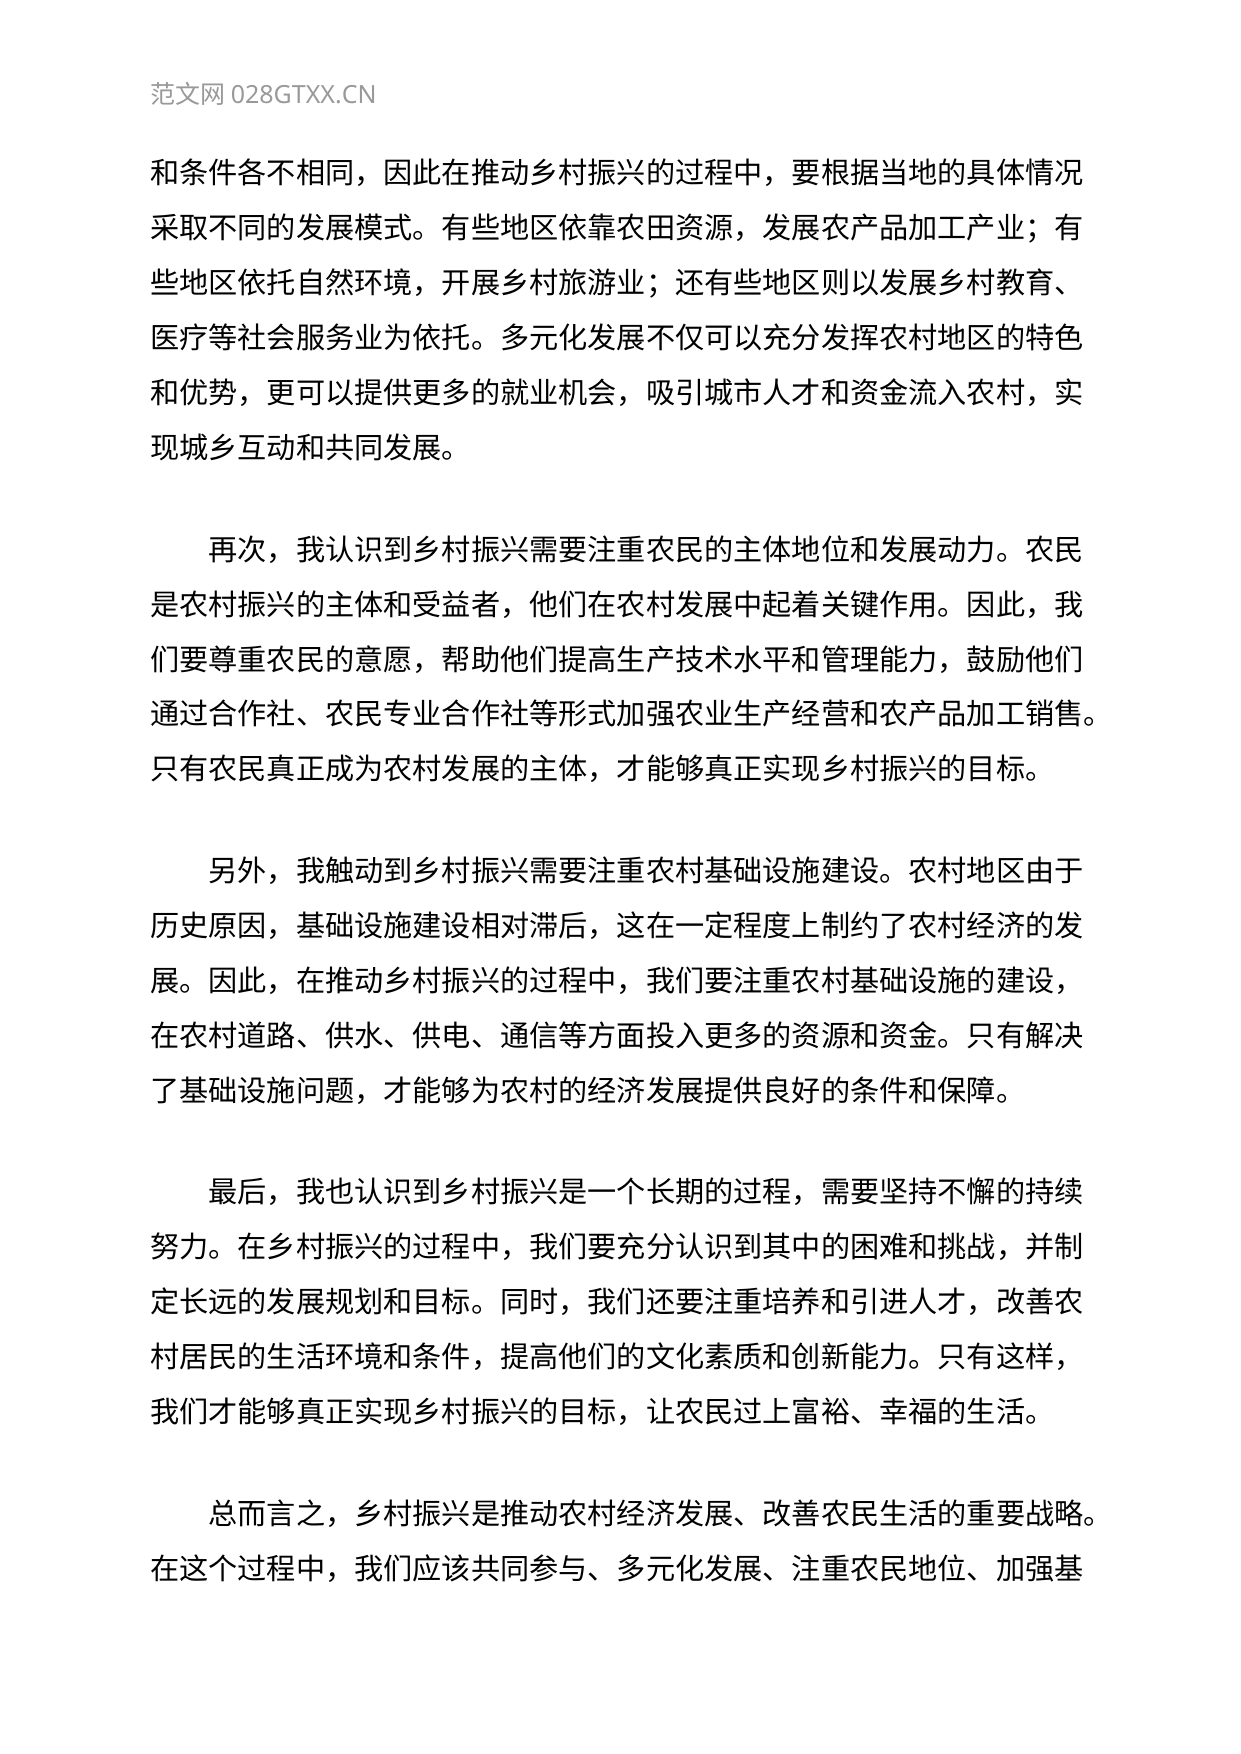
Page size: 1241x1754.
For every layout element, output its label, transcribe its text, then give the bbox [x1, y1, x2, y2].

text 另外，我触动到乡村振兴需要注重农村基础设施建设。农村地区由于历史原因，基础设施建设相对滞后，这在一定程度上制约了农村经济的发展。因此，在推动乡村振兴的过程中，我们要注重农村基础设施的建设，在农村道路、供水、供电、通信等方面投入更多的资源和资金。只有解决了基础设施问题，才能够为农村的经济发展提供良好的条件和保障。 [150, 848, 1090, 1109]
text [150, 150, 1090, 467]
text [150, 1490, 1090, 1587]
text 再次，我认识到乡村振兴需要注重农民的主体地位和发展动力。农民是农村振兴的主体和受益者，他们在农村发展中起着关键作用。因此，我们要尊重农民的意愿，帮助他们提高生产技术水平和管理能力，鼓励他们通过合作社、农民专业合作社等形式加强农业生产经营和农产品加工销售。只有农民真正成为农村发展的主体，才能够真正实现乡村振兴的目标。 [150, 526, 1090, 788]
text 最后，我也认识到乡村振兴是一个长期的过程，需要坚持不懈的持续努力。在乡村振兴的过程中，我们要充分认识到其中的困难和挑战，并制定长远的发展规划和目标。同时，我们还要注重培养和引进人才，改善农村居民的生活环境和条件，提高他们的文化素质和创新能力。只有这样，我们才能够真正实现乡村振兴的目标，让农民过上富裕、幸福的生活。 [150, 1169, 1090, 1431]
